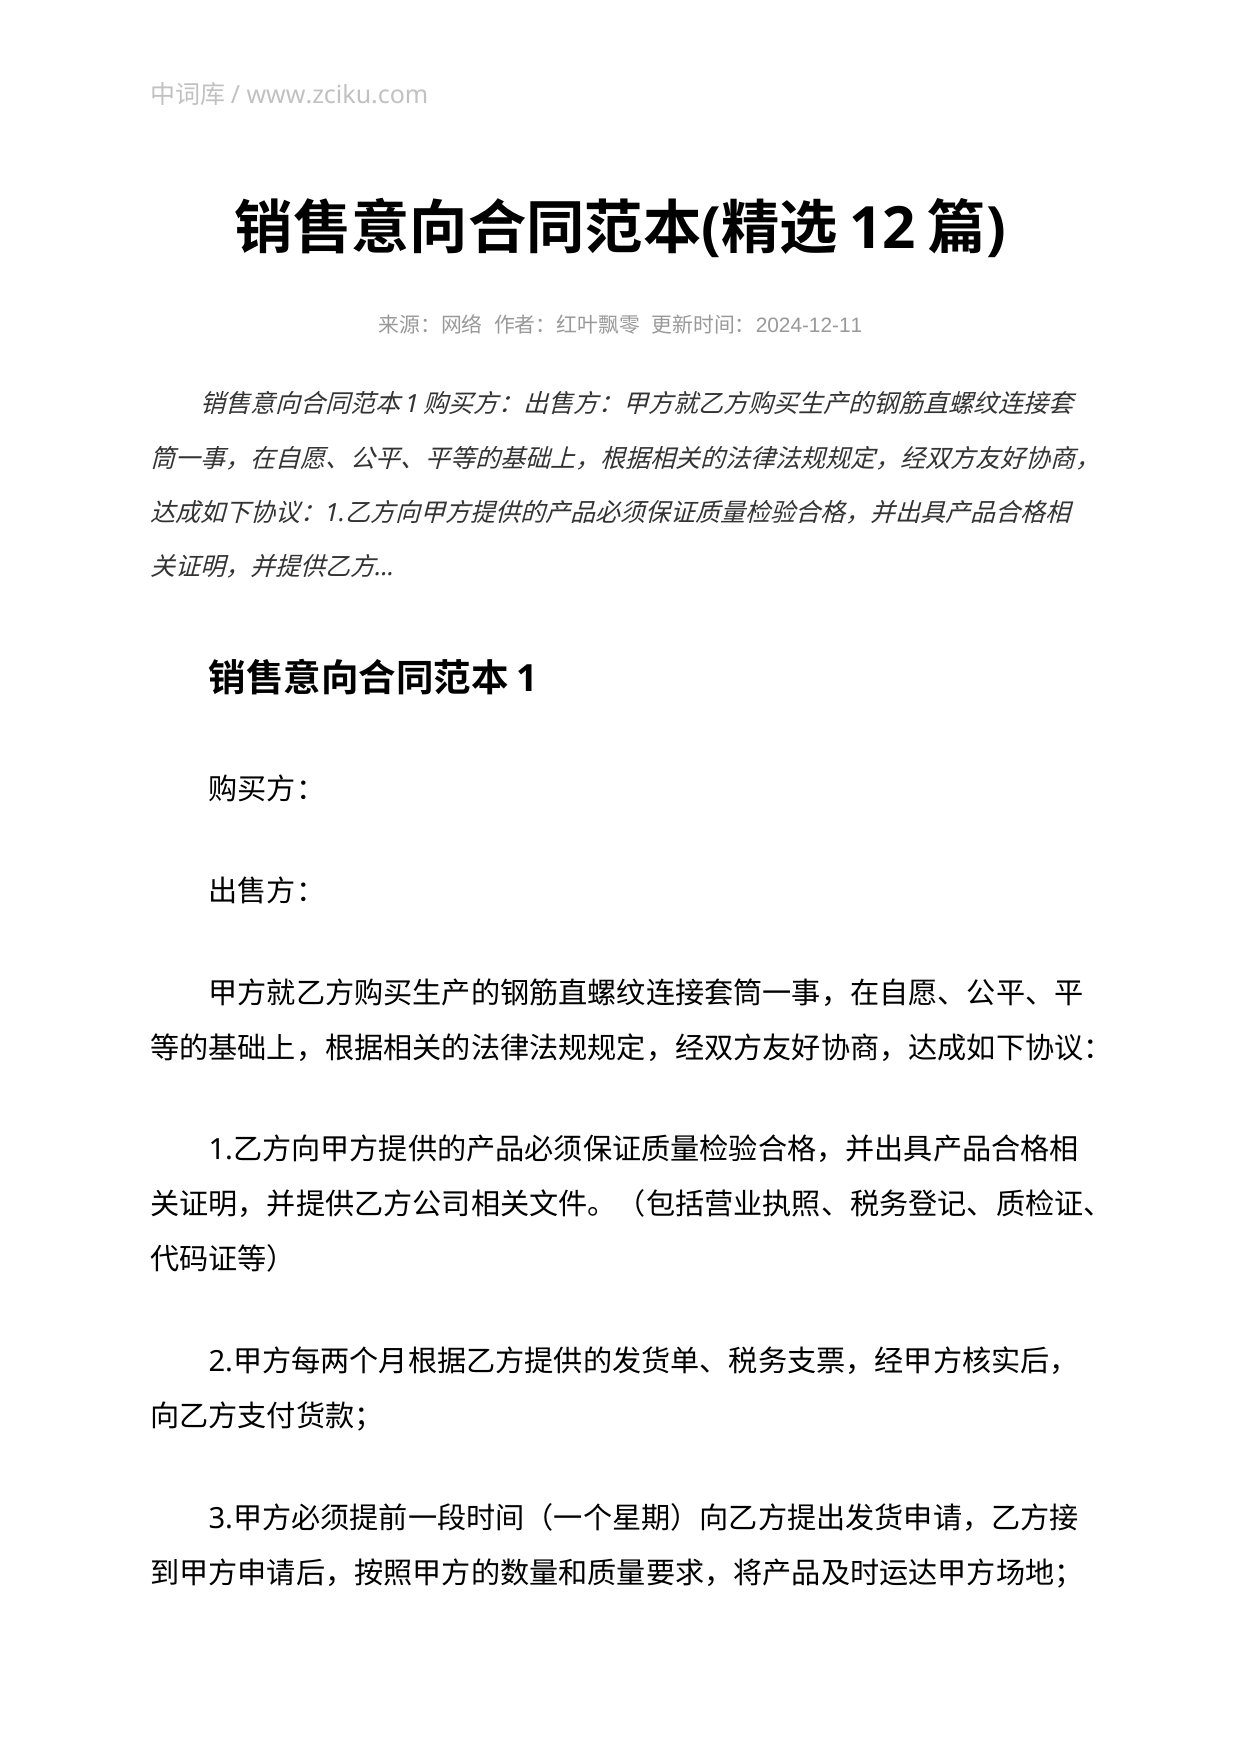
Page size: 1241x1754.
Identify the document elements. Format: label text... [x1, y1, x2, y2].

text 来源：网络 作者：红叶飘零 更新时间：2024-12-11 [150, 313, 1090, 337]
subtitle 销售意向合同范本(精选12篇) [150, 181, 1090, 266]
text 3.甲方必须提前一段时间（一个星期）向乙方提出发货申请，乙方接到甲方申请后，按照甲方的数量和质量要求，将产品及时运达甲方场地； [150, 1494, 1090, 1592]
text 出售方： [150, 867, 1090, 910]
text 销售意向合同范本1 [150, 648, 1090, 703]
text 2.甲方每两个月根据乙方提供的发货单、税务支票，经甲方核实后，向乙方支付货款； [150, 1338, 1090, 1435]
text 销售意向合同范本1购买方：出售方：甲方就乙方购买生产的钢筋直螺纹连接套筒一事，在自愿、公平、平等的基础上，根据相关的法律法规规定，经双方友好协商，达成如下协议：1.乙方向甲方提供的产品必须保证质量检验合格，并出具产品合格相关证明，并提供乙方... [150, 384, 1090, 583]
text 甲方就乙方购买生产的钢筋直螺纹连接套筒一事，在自愿、公平、平等的基础上，根据相关的法律法规规定，经双方友好协商，达成如下协议： [150, 969, 1090, 1066]
text 1.乙方向甲方提供的产品必须保证质量检验合格，并出具产品合格相关证明，并提供乙方公司相关文件。（包括营业执照、税务登记、质检证、代码证等） [150, 1126, 1090, 1278]
text 购买方： [150, 766, 1090, 808]
